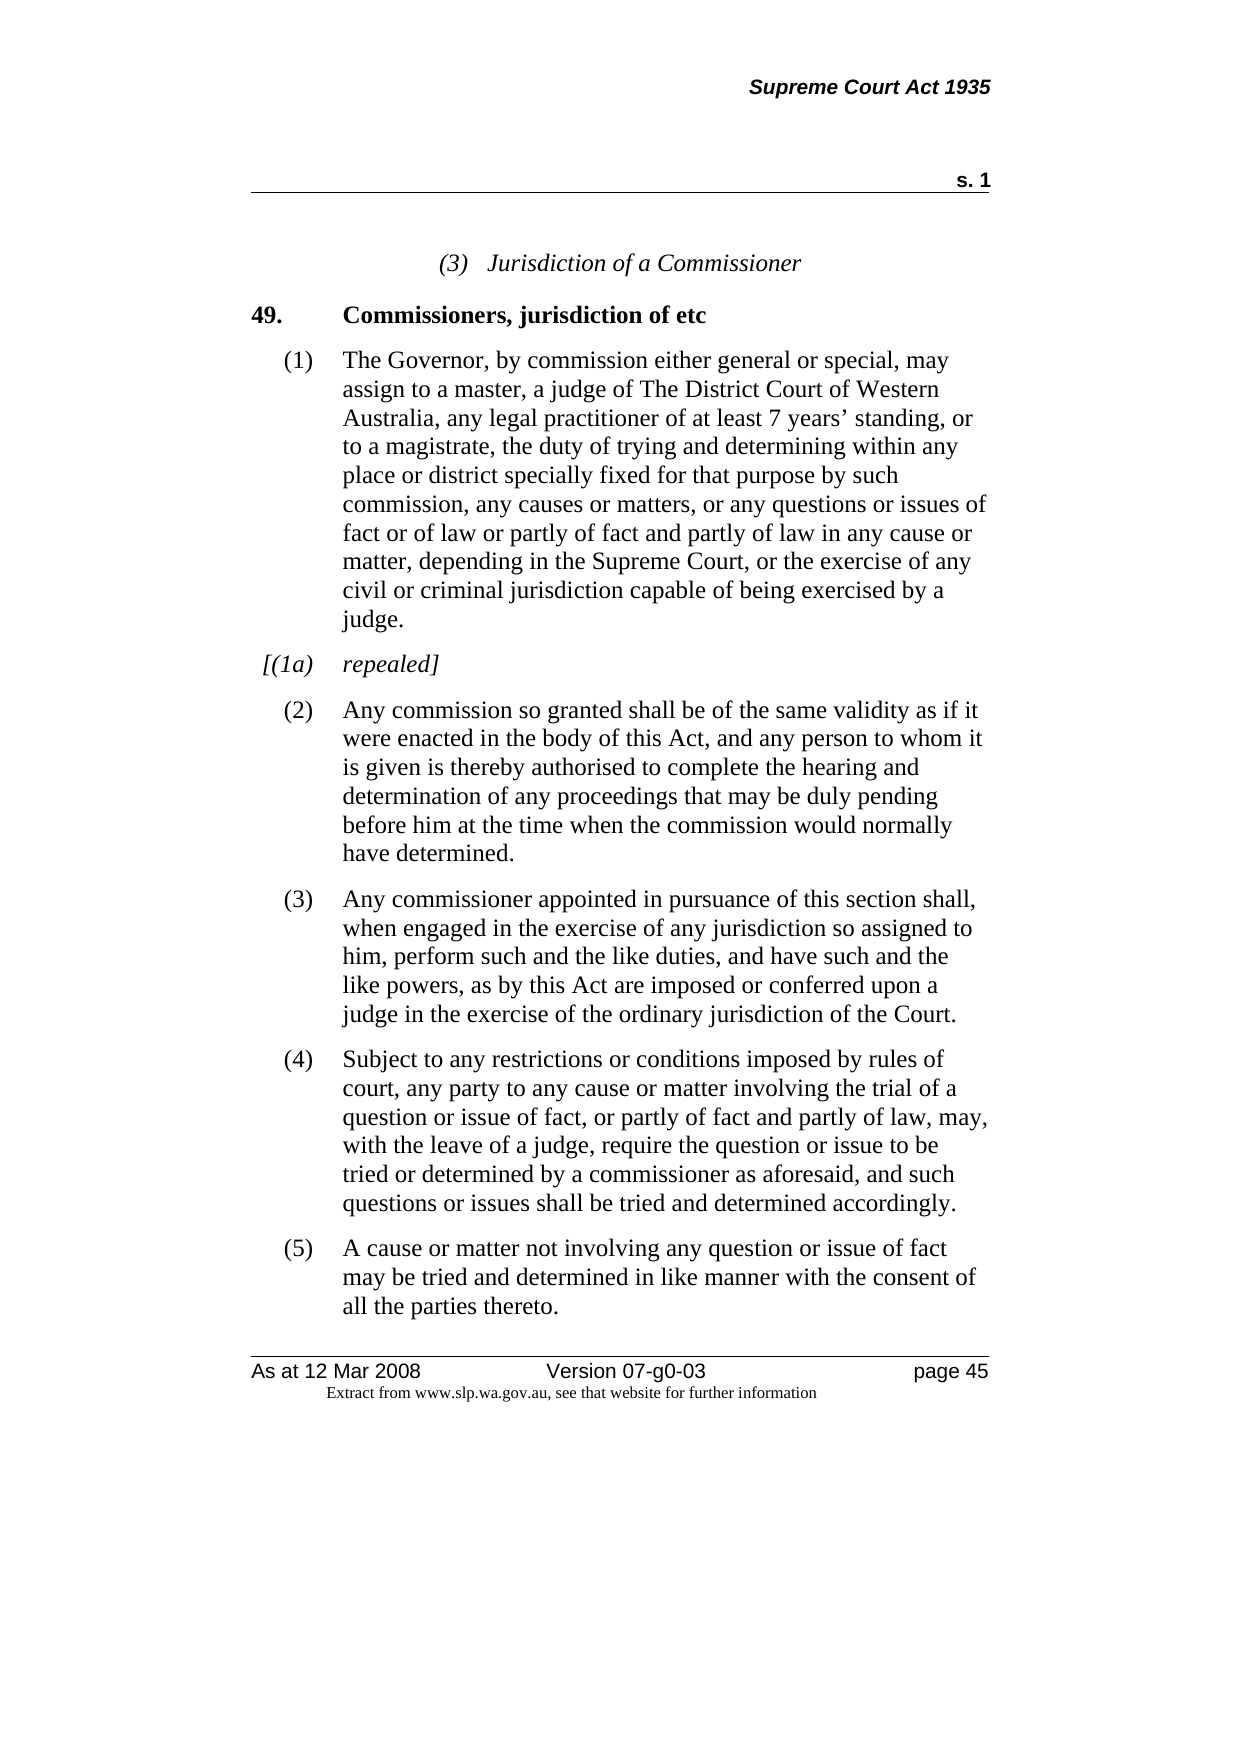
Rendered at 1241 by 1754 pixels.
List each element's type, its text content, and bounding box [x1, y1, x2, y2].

text (2) Any commission so granted shall be of the same validity as if it were enacted in the body of this Act, and any person to whom it is given is thereby authorised to complete the hearing and determination of any proceedings that may be duly pending before him at the time when the commission would normally have determined. [251, 695, 989, 867]
subtitle (3) Jurisdiction of a Commissioner [251, 248, 989, 277]
subtitle 49. Commissioners, jurisdiction of etc [251, 300, 989, 328]
text (1) The Governor, by commission either general or special, may assign to a master, a judge of The District Court of Western Australia, any legal practitioner of at least 7 years’ standing, or to a magistrate, the duty of trying and determining within any place or district specially fixed for that purpose by such commission, any causes or matters, or any questions or issues of fact or of law or partly of fact and partly of law in any cause or matter, depending in the Supreme Court, or the exercise of any civil or criminal jurisdiction capable of being exercised by a judge. [251, 345, 989, 633]
text (3) Any commissioner appointed in pursuance of this section shall, when engaged in the exercise of any jurisdiction so assigned to him, perform such and the like duties, and have such and the like powers, as by this Act are imposed or conferred upon a judge in the exercise of the ordinary jurisdiction of the Court. [251, 884, 989, 1028]
text (5) A cause or matter not involving any question or issue of fact may be tried and determined in like manner with the consent of all the parties thereto. [251, 1233, 989, 1320]
text (4) Subject to any restrictions or conditions imposed by rules of court, any party to any cause or matter involving the trial of a question or issue of fact, or partly of fact and partly of law, may, with the leave of a judge, require the question or issue to be tried or determined by a commissioner as aforesaid, and such questions or issues shall be tried and determined accordingly. [251, 1044, 989, 1217]
text [(1a) repealed] [251, 649, 989, 678]
